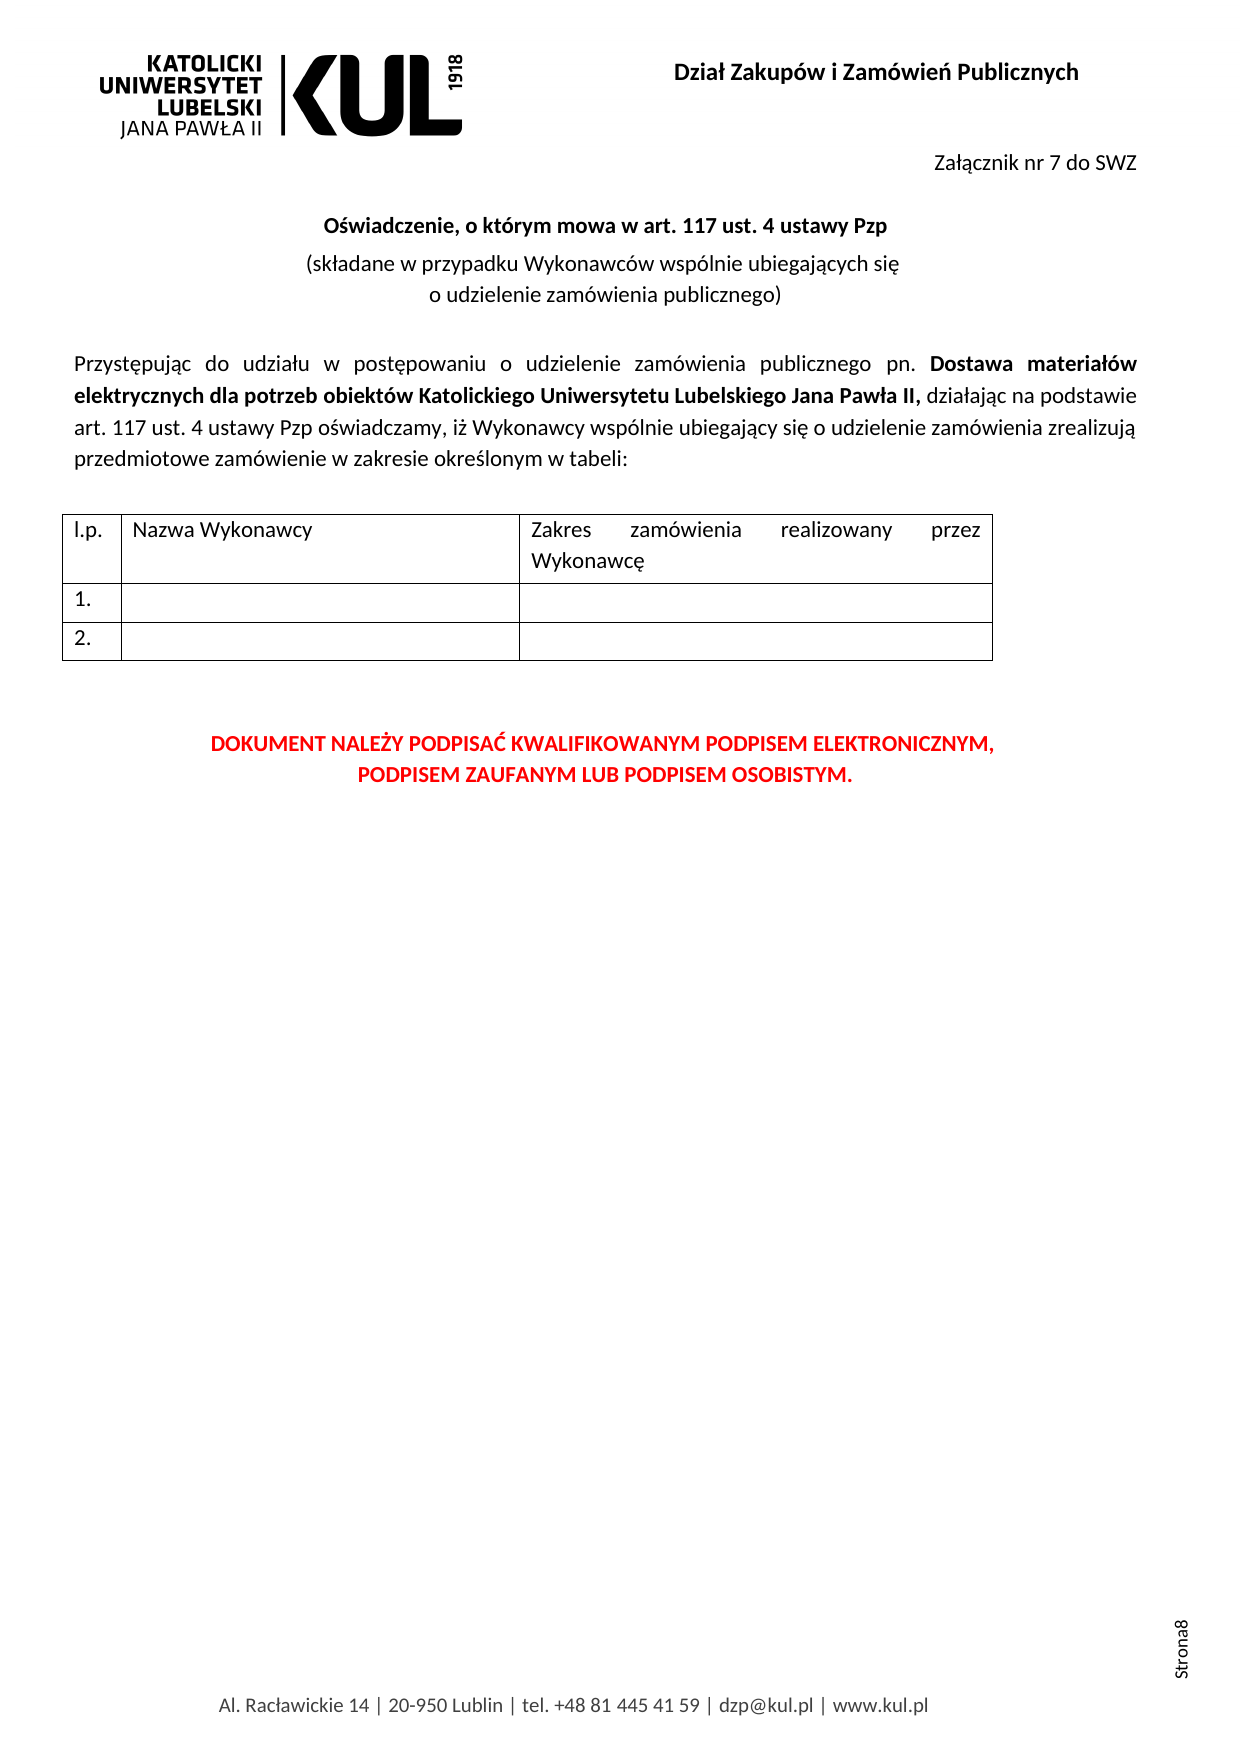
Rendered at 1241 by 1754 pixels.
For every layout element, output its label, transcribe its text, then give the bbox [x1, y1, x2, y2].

text Przystępując do udziału w postępowaniu o udzielenie zamówienia publicznego pn. Dostawa materiałów elektrycznych dla potrzeb obiektów Katolickiego Uniwersytetu Lubelskiego Jana Pawła II, działając na podstawie art. 117 ust. 4 ustawy Pzp oświadczamy, iż Wykonawcy wspólnie ubiegający się o udzielenie zamówienia zrealizują przedmiotowe zamówienie w zakresie określonym w tabeli: [74, 349, 1137, 472]
table_header l.p. [63, 515, 121, 583]
text Załącznik nr 7 do SWZ [74, 148, 1137, 176]
text Oświadczenie, o którym mowa w art. 117 ust. 4 ustawy Pzp [74, 211, 1137, 239]
table_cell [122, 623, 519, 660]
text DOKUMENT NALEŻY PODPISAĆ KWALIFIKOWANYM PODPISEM ELEKTRONICZNYM, PODPISEM ZAUFANYM LUB PODPISEM OSOBISTYM. [74, 729, 1137, 788]
table_header Zakres zamówienia realizowany przez Wykonawcę [520, 515, 992, 583]
table_cell [122, 584, 519, 622]
table_header Nazwa Wykonawcy [122, 515, 519, 583]
text (składane w przypadku Wykonawców wspólnie ubiegających się o udzielenie zamówienia publicznego) [74, 249, 1137, 308]
picture [15, 0, 1241, 147]
table_cell [520, 623, 992, 660]
table_cell 2. [63, 623, 121, 660]
table_cell [520, 584, 992, 622]
table_cell 1. [63, 584, 121, 622]
